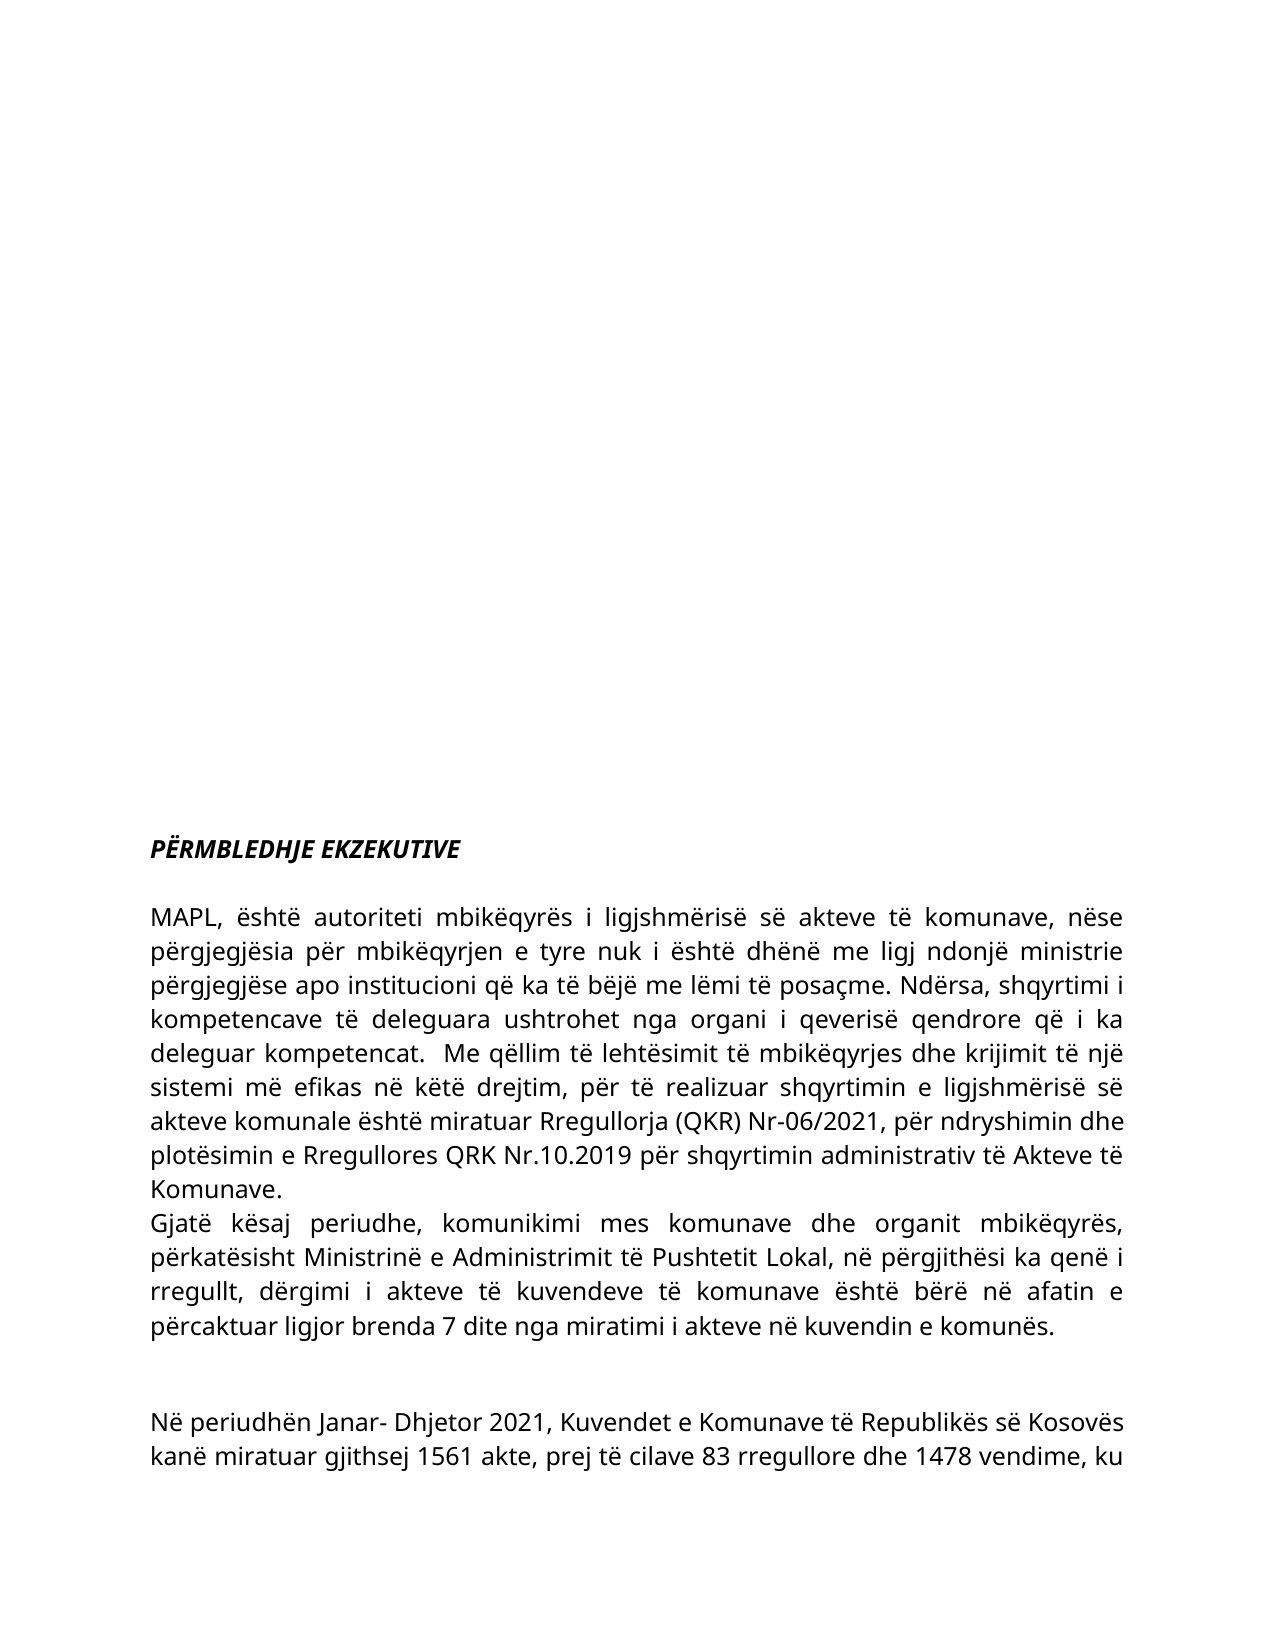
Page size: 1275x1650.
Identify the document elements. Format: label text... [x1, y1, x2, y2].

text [150, 1405, 1125, 1473]
text Gjatë kësaj periudhe, komunikimi mes komunave dhe organit mbikëqyrës, përkatësisht Ministrinë e Administrimit të Pushtetit Lokal, në përgjithësi ka qenë i rregullt, dërgimi i akteve të kuvendeve të komunave është bërë në afatin e përcaktuar ligjor brenda 7 dite nga miratimi i akteve në kuvendin e komunës. [150, 1206, 1125, 1342]
text MAPL, është autoriteti mbikëqyrës i ligjshmërisë së akteve të komunave, nëse përgjegjësia për mbikëqyrjen e tyre nuk i është dhënë me ligj ndonjë ministrie përgjegjëse apo institucioni që ka të bëjë me lëmi të posaçme. Ndërsa, shqyrtimi i kompetencave të deleguara ushtrohet nga organi i qeverisë qendrore që i ka deleguar kompetencat. Me qëllim të lehtësimit të mbikëqyrjes dhe krijimit të një sistemi më efikas në këtë drejtim, për të realizuar shqyrtimin e ligjshmërisë së akteve komunale është miratuar Rregullorja (QKR) Nr-06/2021, për ndryshimin dhe plotësimin e Rregullores QRK Nr.10.2019 për shqyrtimin administrativ të Akteve të Komunave. [150, 899, 1125, 1206]
text PËRMBLEDHJE EKZEKUTIVE [150, 831, 1125, 865]
